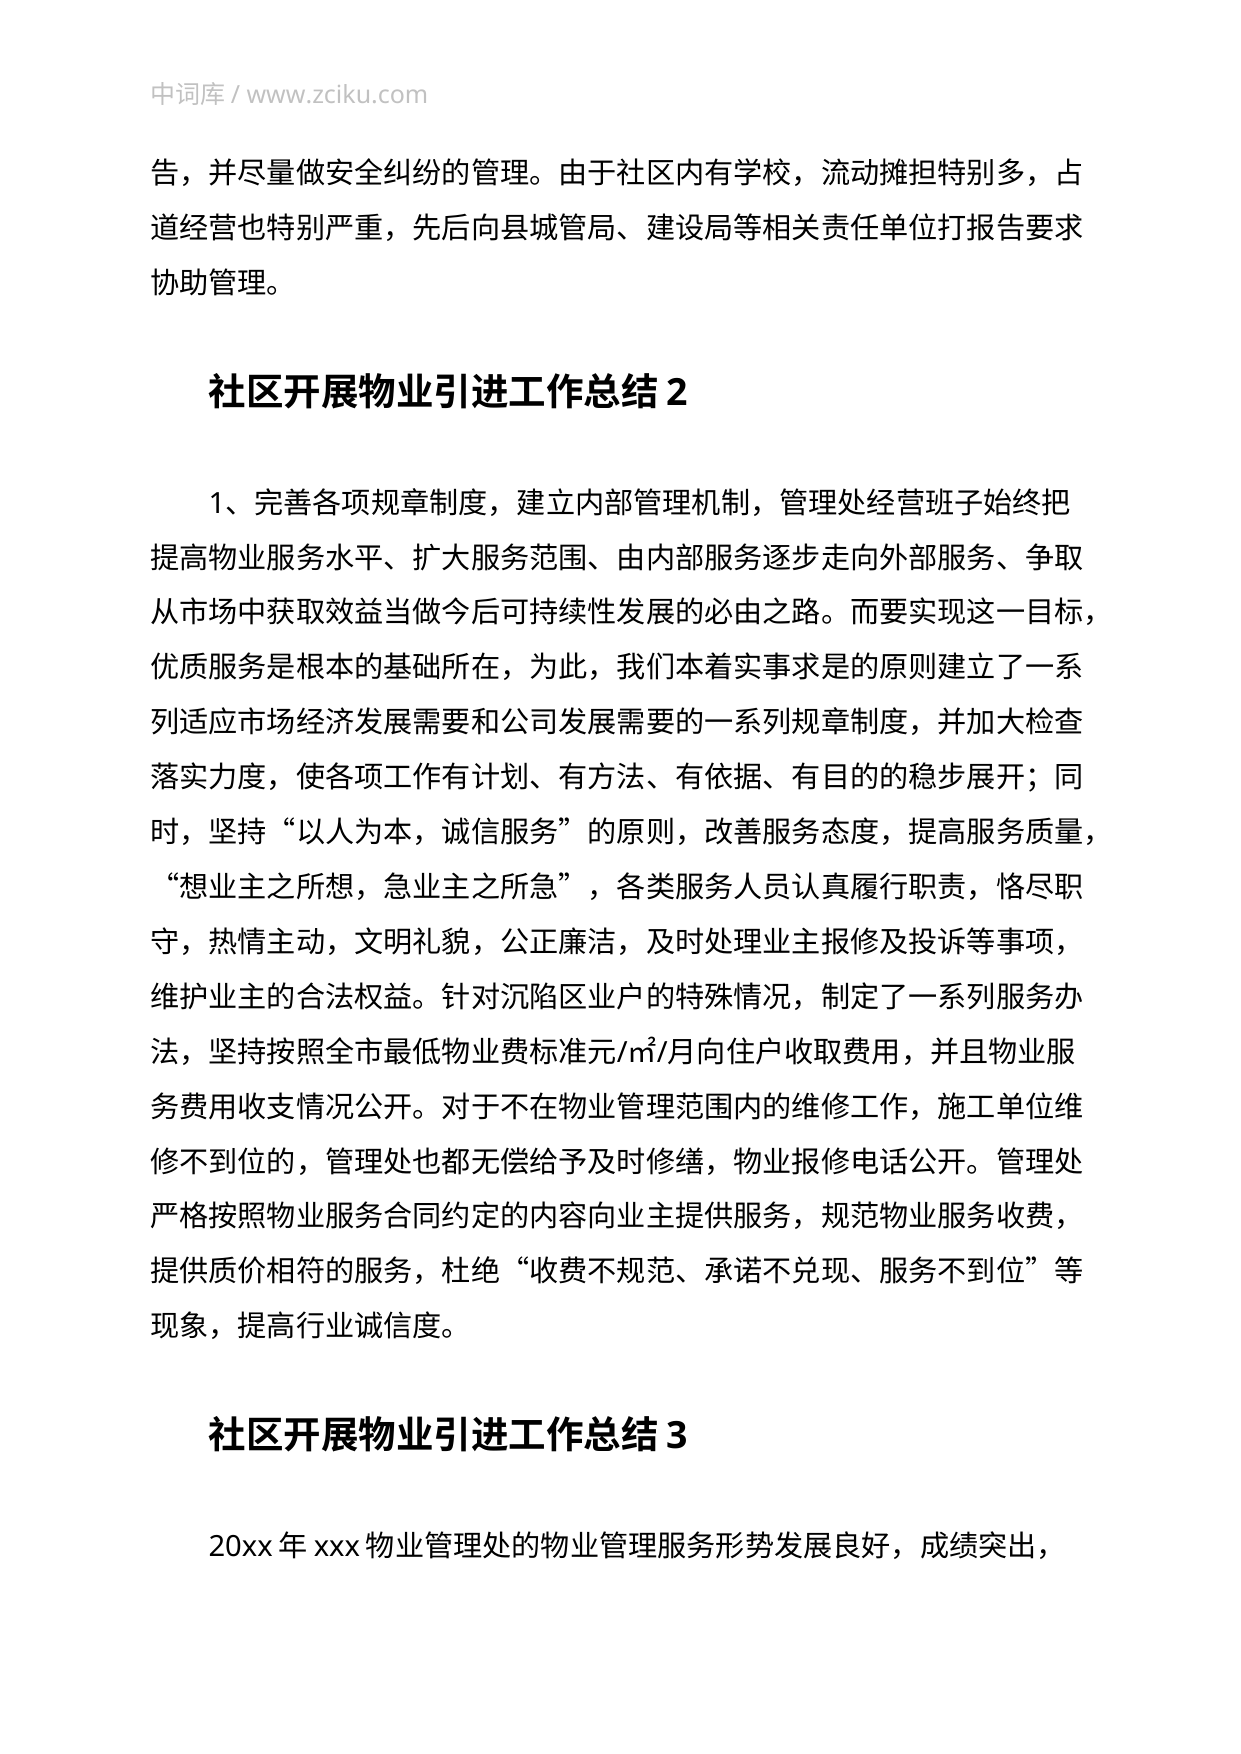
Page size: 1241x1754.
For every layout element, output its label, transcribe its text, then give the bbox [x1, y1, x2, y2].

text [150, 150, 1090, 302]
text 社区开展物业引进工作总结2 [150, 362, 1090, 416]
text 社区开展物业引进工作总结3 [150, 1404, 1090, 1459]
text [150, 1522, 1090, 1564]
text 1、完善各项规章制度，建立内部管理机制，管理处经营班子始终把提高物业服务水平、扩大服务范围、由内部服务逐步走向外部服务、争取从市场中获取效益当做今后可持续性发展的必由之路。而要实现这一目标，优质服务是根本的基础所在，为此，我们本着实事求是的原则建立了一系列适应市场经济发展需要和公司发展需要的一系列规章制度，并加大检查落实力度，使各项工作有计划、有方法、有依据、有目的的稳步展开；同时，坚持“以人为本，诚信服务”的原则，改善服务态度，提高服务质量，“想业主之所想，急业主之所急”，各类服务人员认真履行职责，恪尽职守，热情主动，文明礼貌，公正廉洁，及时处理业主报修及投诉等事项，维护业主的合法权益。针对沉陷区业户的特殊情况，制定了一系列服务办法，坚持按照全市最低物业费标准元/㎡/月向住户收取费用，并且物业服务费用收支情况公开。对于不在物业管理范围内的维修工作，施工单位维修不到位的，管理处也都无偿给予及时修缮，物业报修电话公开。管理处严格按照物业服务合同约定的内容向业主提供服务，规范物业服务收费，提供质价相符的服务，杜绝“收费不规范、承诺不兑现、服务不到位”等现象，提高行业诚信度。 [150, 479, 1090, 1345]
